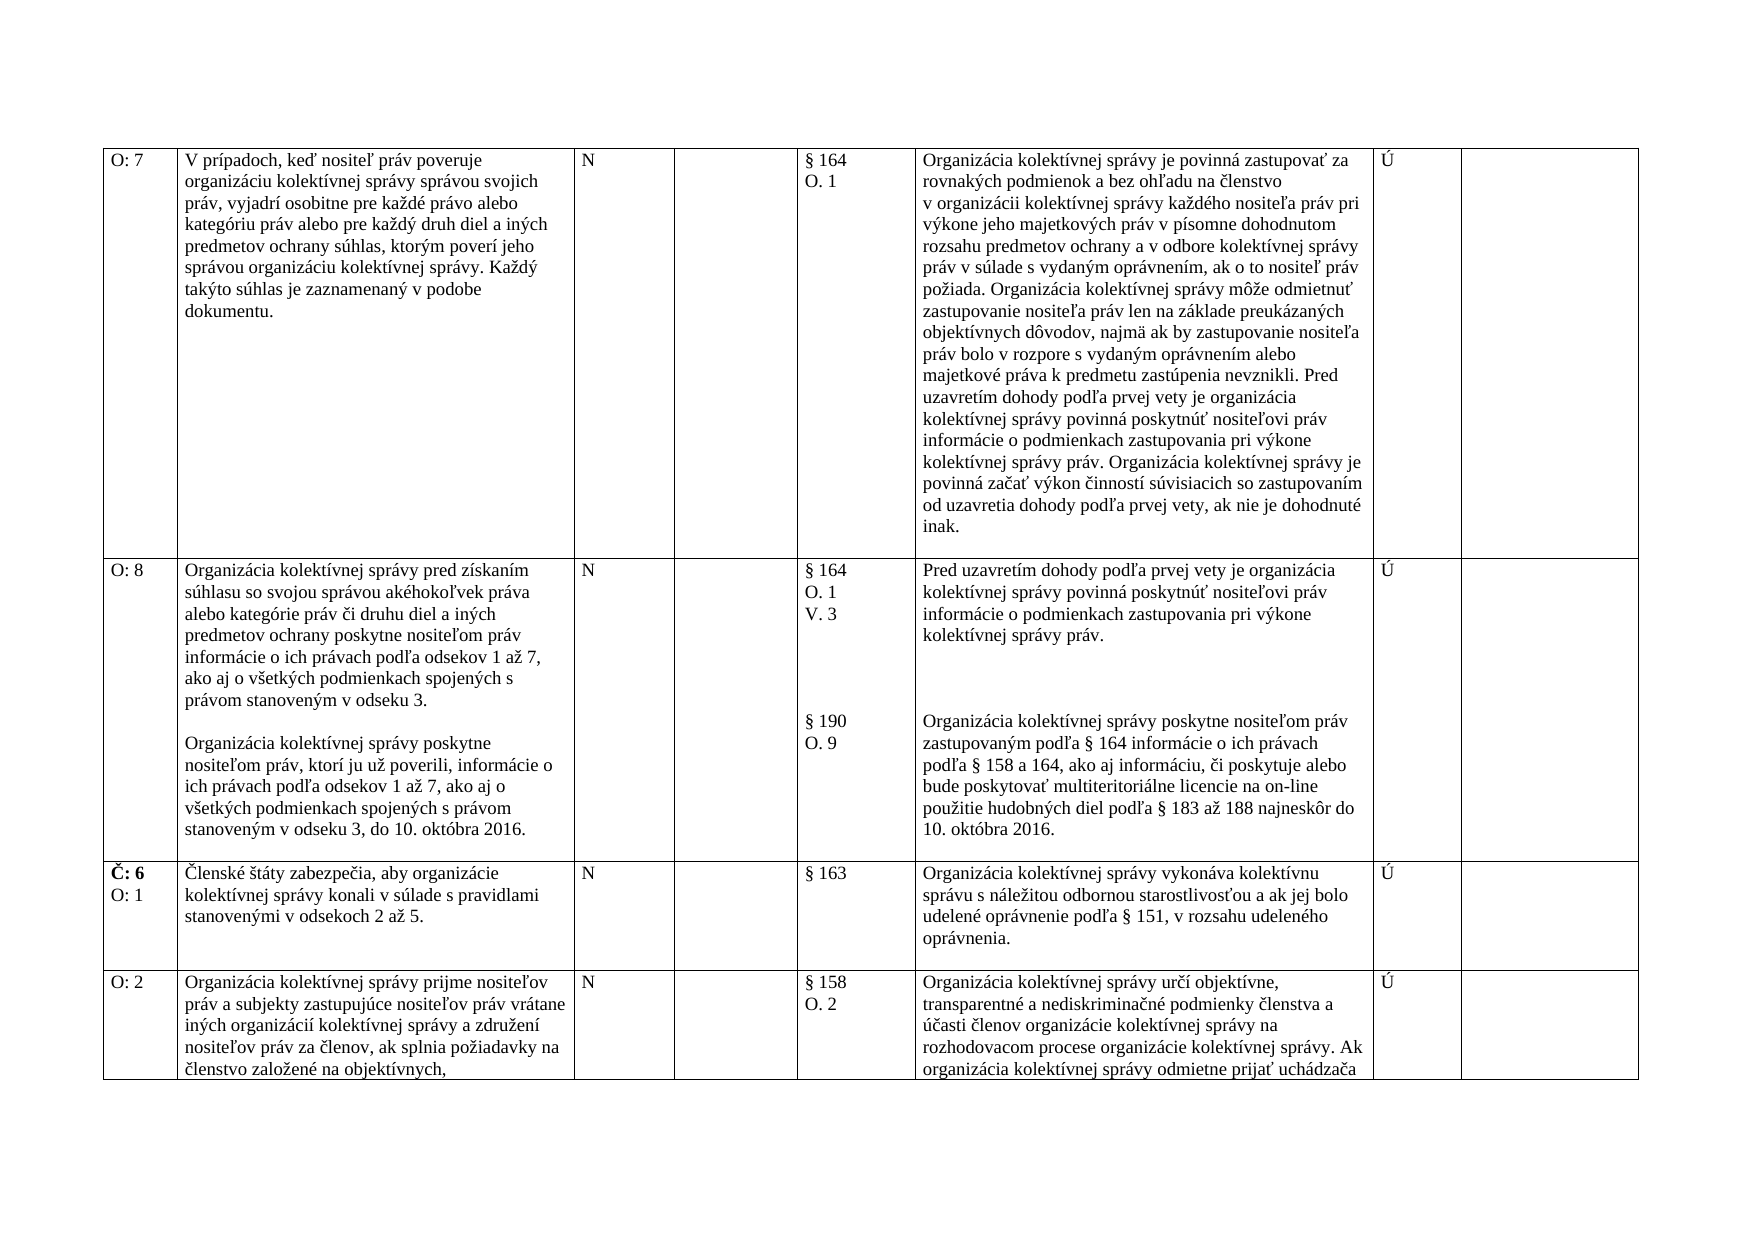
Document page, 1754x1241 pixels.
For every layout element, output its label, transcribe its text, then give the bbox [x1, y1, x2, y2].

table_cell N [575, 559, 674, 861]
table_cell Organizácia kolektívnej správy je povinná zastupovať za rovnakých podmienok a bez ohľadu na členstvo v organizácii kolektívnej správy každého nositeľa práv pri výkone jeho majetkových práv v písomne dohodnutom rozsahu predmetov ochrany a v odbore kolektívnej správy práv v súlade s vydaným oprávnením, ak o to nositeľ práv požiada. Organizácia kolektívnej správy môže odmietnuť zastupovanie nositeľa práv len na základe preukázaných objektívnych dôvodov, najmä ak by zastupovanie nositeľa práv bolo v rozpore s vydaným oprávnením alebo majetkové práva k predmetu zastúpenia nevznikli. Pred uzavretím dohody podľa prvej vety je organizácia kolektívnej správy povinná poskytnúť nositeľovi práv informácie o podmienkach zastupovania pri výkone kolektívnej správy práv. Organizácia kolektívnej správy je povinná začať výkon činností súvisiacich so zastupovaním od uzavretia dohody podľa prvej vety, ak nie je dohodnuté inak. [916, 149, 1373, 558]
table_cell [1462, 559, 1638, 861]
table_cell § 163 [798, 862, 915, 970]
table_cell § 164 O. 1 V. 3 § 190 O. 9 [798, 559, 915, 861]
table_cell [675, 559, 797, 861]
table_cell O: 7 [104, 149, 177, 558]
table_cell [675, 971, 797, 1079]
table_cell Ú [1374, 149, 1461, 558]
table_cell Pred uzavretím dohody podľa prvej vety je organizácia kolektívnej správy povinná poskytnúť nositeľovi práv informácie o podmienkach zastupovania pri výkone kolektívnej správy práv. Organizácia kolektívnej správy poskytne nositeľom práv zastupovaným podľa § 164 informácie o ich právach podľa § 158 a 164, ako aj informáciu, či poskytuje alebo bude poskytovať multiteritoriálne licencie na on-line použitie hudobných diel podľa § 183 až 188 najneskôr do 10. októbra 2016. [916, 559, 1373, 861]
table_cell [1462, 149, 1638, 558]
table_cell Organizácia kolektívnej správy pred získaním súhlasu so svojou správou akéhokoľvek práva alebo kategórie práv či druhu diel a iných predmetov ochrany poskytne nositeľom práv informácie o ich právach podľa odsekov 1 až 7, ako aj o všetkých podmienkach spojených s právom stanoveným v odseku 3. Organizácia kolektívnej správy poskytne nositeľom práv, ktorí ju už poverili, informácie o ich právach podľa odsekov 1 až 7, ako aj o všetkých podmienkach spojených s právom stanoveným v odseku 3, do 10. októbra 2016. [178, 559, 574, 861]
table_cell O: 2 [104, 971, 177, 1079]
table_cell Ú [1374, 971, 1461, 1079]
table_cell Č: 6 O: 1 [104, 862, 177, 970]
table_cell Organizácia kolektívnej správy vykonáva kolektívnu správu s náležitou odbornou starostlivosťou a ak jej bolo udelené oprávnenie podľa § 151, v rozsahu udeleného oprávnenia. [916, 862, 1373, 970]
table_cell [675, 149, 797, 558]
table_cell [916, 971, 1373, 1079]
table_cell V prípadoch, keď nositeľ práv poveruje organizáciu kolektívnej správy správou svojich práv, vyjadrí osobitne pre každé právo alebo kategóriu práv alebo pre každý druh diel a iných predmetov ochrany súhlas, ktorým poverí jeho správou organizáciu kolektívnej správy. Každý takýto súhlas je zaznamenaný v podobe dokumentu. [178, 149, 574, 558]
table_cell N [575, 862, 674, 970]
table_cell N [575, 149, 674, 558]
table_cell [675, 862, 797, 970]
table_cell Ú [1374, 559, 1461, 861]
table_cell [1462, 971, 1638, 1079]
table_cell § 164 O. 1 [798, 149, 915, 558]
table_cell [798, 971, 915, 1079]
table_cell Členské štáty zabezpečia, aby organizácie kolektívnej správy konali v súlade s pravidlami stanovenými v odsekoch 2 až 5. [178, 862, 574, 970]
table_cell Ú [1374, 862, 1461, 970]
table_cell N [575, 971, 674, 1079]
table_cell [1462, 862, 1638, 970]
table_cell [178, 971, 574, 1079]
table_cell O: 8 [104, 559, 177, 861]
